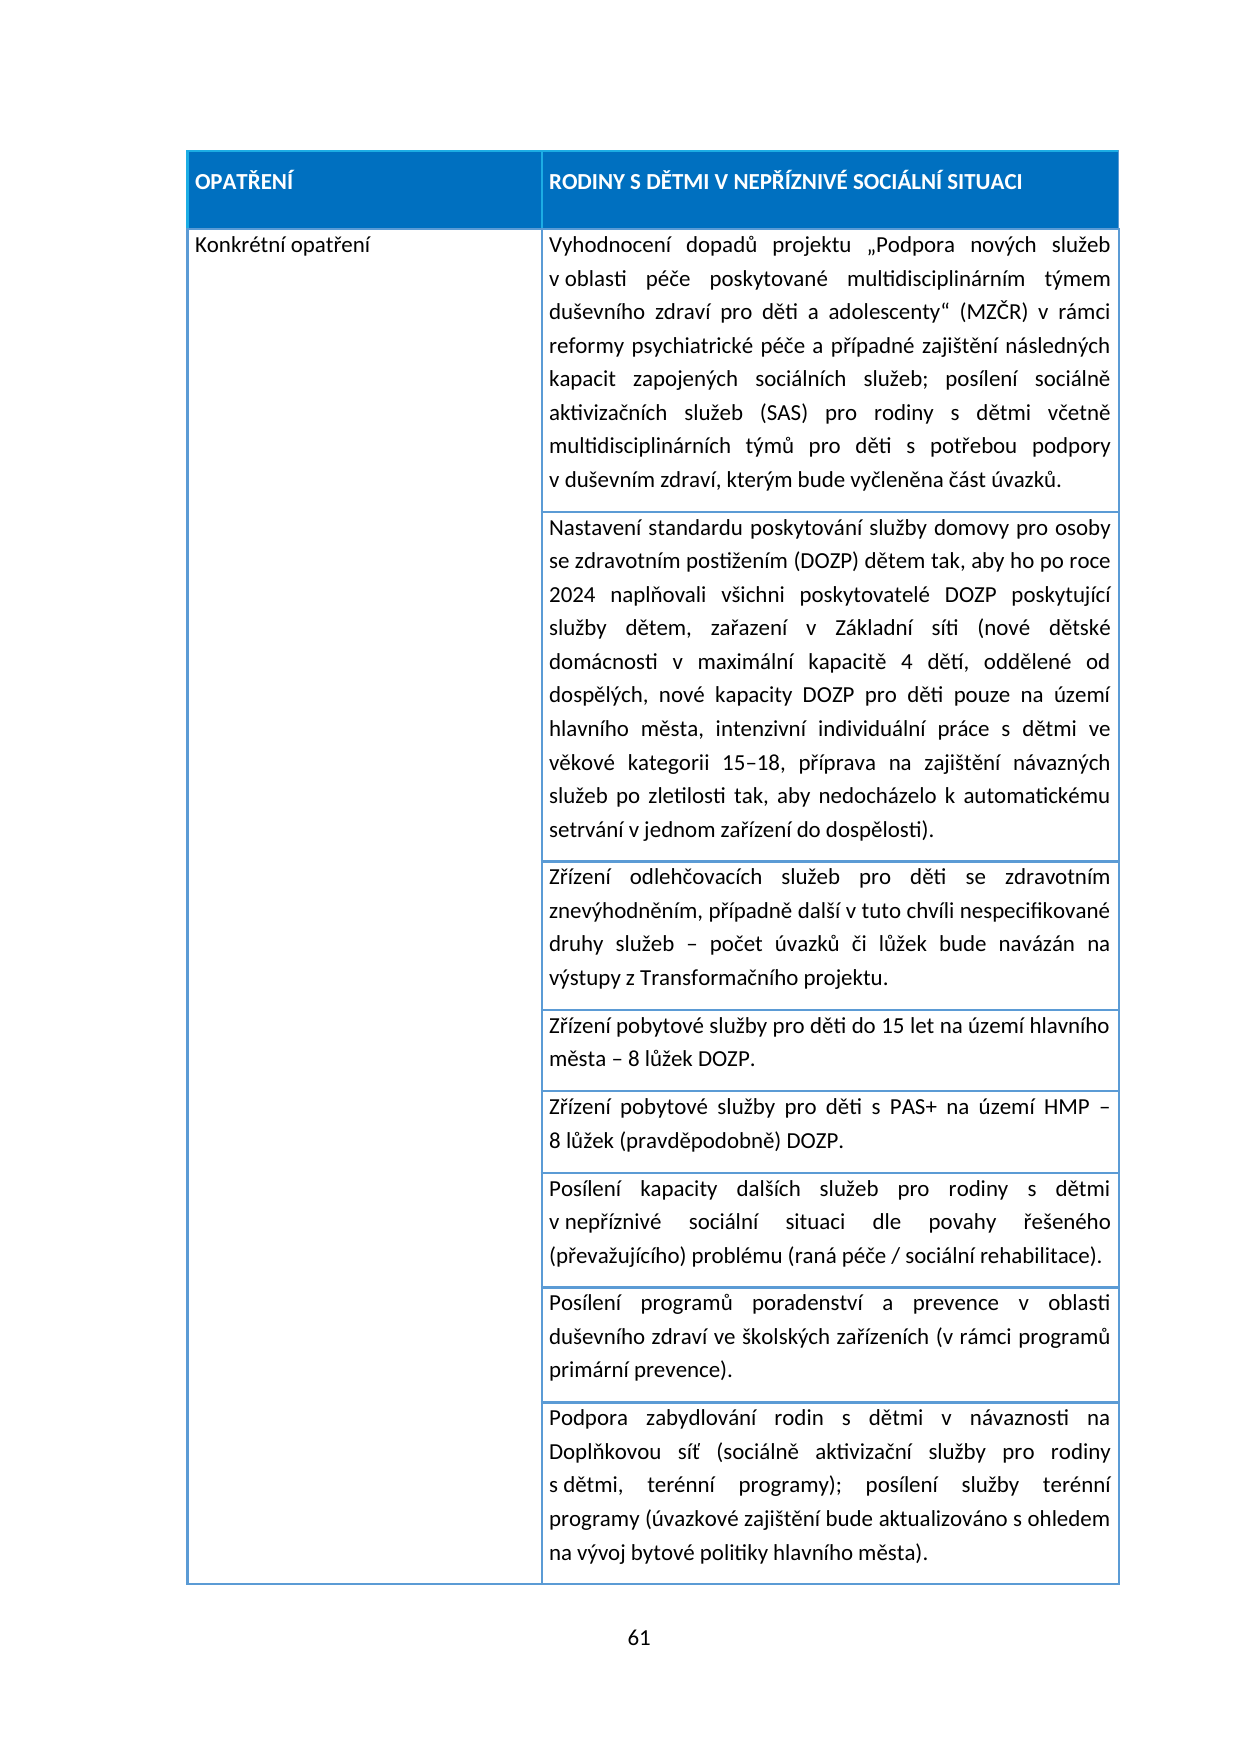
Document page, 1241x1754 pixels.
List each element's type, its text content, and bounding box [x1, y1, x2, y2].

table_cell Vyhodnocení dopadů projektu „Podpora nových služeb v oblasti péče poskytované multidisciplinárním týmem duševního zdraví pro děti a adolescenty“ (MZČR) v rámci reformy psychiatrické péče a případné zajištění následných kapacit zapojených sociálních služeb; posílení sociálně aktivizačních služeb (SAS) pro rodiny s dětmi včetně multidisciplinárních týmů pro děti s potřebou podpory v duševním zdraví, kterým bude vyčleněna část úvazků. [543, 230, 1118, 511]
table_cell Konkrétní opatření [189, 230, 541, 1583]
table_cell Zřízení pobytové služby pro děti do 15 let na území hlavního města – 8 lůžek DOZP. [543, 1011, 1118, 1090]
table_cell Podpora zabydlování rodin s dětmi v návaznosti na Doplňkovou síť (sociálně aktivizační služby pro rodiny s dětmi, terénní programy); posílení služby terénní programy (úvazkové zajištění bude aktualizováno s ohledem na vývoj bytové politiky hlavního města). [543, 1404, 1118, 1583]
table_cell Posílení programů poradenství a prevence v oblasti duševního zdraví ve školských zařízeních (v rámci programů primární prevence). [543, 1289, 1118, 1401]
table_cell Nastavení standardu poskytování služby domovy pro osoby se zdravotním postižením (DOZP) dětem tak, aby ho po roce 2024 naplňovali všichni poskytovatelé DOZP poskytující služby dětem, zařazení v Základní síti (nové dětské domácnosti v maximální kapacitě 4 dětí, oddělené od dospělých, nové kapacity DOZP pro děti pouze na území hlavního města, intenzivní individuální práce s dětmi ve věkové kategorii 15–18, příprava na zajištění návazných služeb po zletilosti tak, aby nedocházelo k automatickému setrvání v jednom zařízení do dospělosti). [543, 513, 1118, 860]
table_cell Posílení kapacity dalších služeb pro rodiny s dětmi v nepříznivé sociální situaci dle povahy řešeného (převažujícího) problému (raná péče / sociální rehabilitace). [543, 1174, 1118, 1286]
table_cell Zřízení pobytové služby pro děti s PAS+ na území HMP – 8 lůžek (pravděpodobně) DOZP. [543, 1092, 1118, 1172]
table_header OPATŘENÍ [189, 152, 541, 228]
table_header RODINY S DĚTMI V NEPŘÍZNIVÉ SOCIÁLNÍ SITUACI [543, 152, 1118, 228]
table_cell Zřízení odlehčovacích služeb pro děti se zdravotním znevýhodněním, případně další v tuto chvíli nespecifikované druhy služeb – počet úvazků či lůžek bude navázán na výstupy z Transformačního projektu. [543, 863, 1118, 1009]
